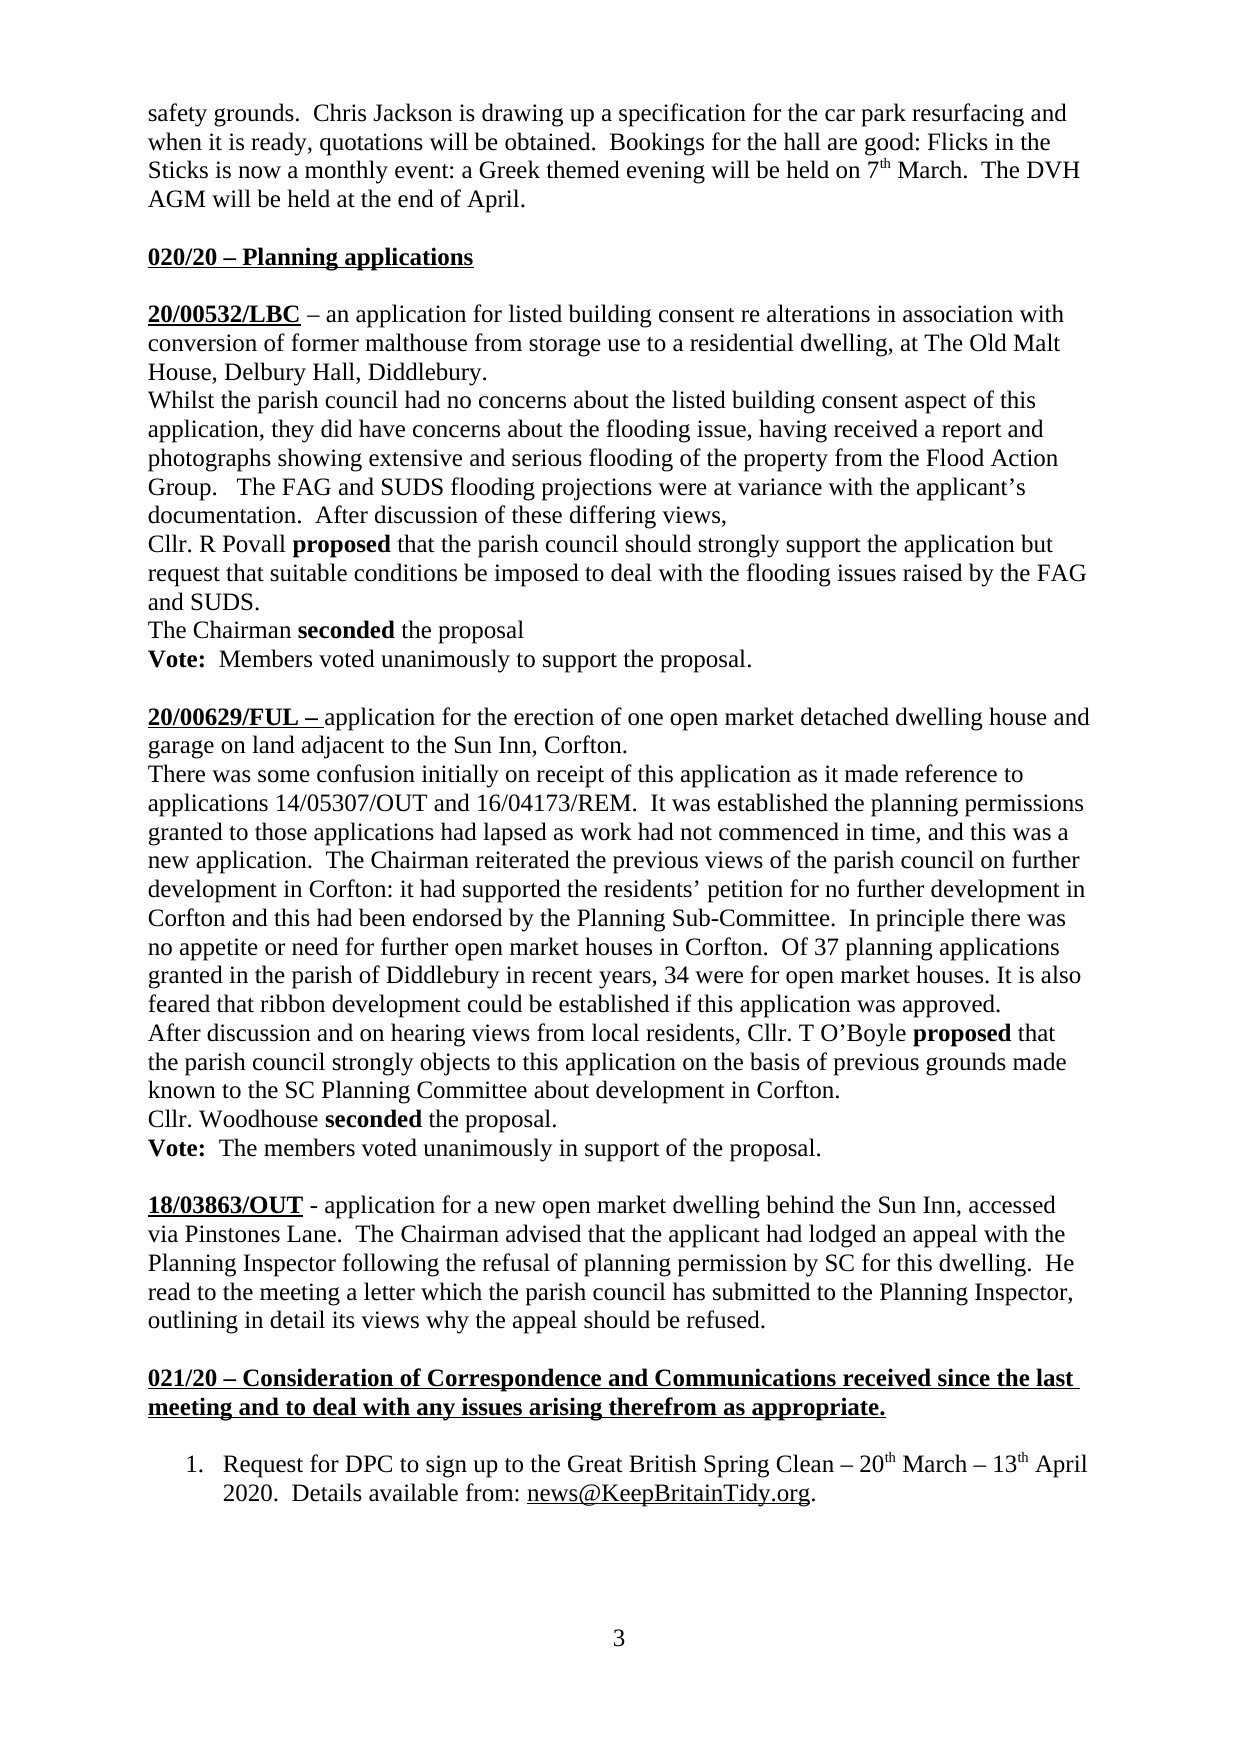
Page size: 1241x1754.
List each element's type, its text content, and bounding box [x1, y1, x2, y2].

text The Chairman seconded the proposal [148, 615, 1090, 644]
text There was some confusion initially on receipt of this application as it made reference to applications 14/05307/OUT and 16/04173/REM. It was established the planning permissions granted to those applications had lapsed as work had not commenced in time, and this was a new application. The Chairman reiterated the previous views of the parish council on further development in Corfton: it had supported the residents’ petition for no further development in Corfton and this had been endorsed by the Planning Sub-Committee. In principle there was no appetite or need for further open market houses in Corfton. Of 37 planning applications granted in the parish of Diddlebury in recent years, 34 were for open market houses. It is also feared that ribbon development could be established if this application was approved. [148, 759, 1090, 1018]
text 021/20 – Consideration of Correspondence and Communications received since the last meeting and to deal with any issues arising therefrom as appropriate. [148, 1363, 1090, 1420]
text Vote: Members voted unanimously to support the proposal. [148, 644, 1090, 673]
list Request for DPC to sign up to the Great British Spring Clean – 20th March – 13th April 2020. Details available from: news@KeepBritainTidy.org. [185, 1449, 1090, 1507]
text 20/00532/LBC – an application for listed building consent re alterations in association with conversion of former malthouse from storage use to a residential dwelling, at The Old Malt House, Delbury Hall, Diddlebury. [148, 299, 1090, 385]
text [148, 98, 1090, 213]
text Cllr. R Povall proposed that the parish council should strongly support the application but request that suitable conditions be imposed to deal with the flooding issues raised by the FAG and SUDS. [148, 529, 1090, 615]
text Vote: The members voted unanimously in support of the proposal. [148, 1133, 1090, 1162]
text Whilst the parish council had no concerns about the listed building consent aspect of this application, they did have concerns about the flooding issue, having received a report and photographs showing extensive and serious flooding of the property from the Flood Action Group. The FAG and SUDS flooding projections were at variance with the applicant’s documentation. After discussion of these differing views, [148, 385, 1090, 529]
text 20/00629/FUL – application for the erection of one open market detached dwelling house and garage on land adjacent to the Sun Inn, Corfton. [148, 702, 1090, 759]
text After discussion and on hearing views from local residents, Cllr. T O’Boyle proposed that the parish council strongly objects to this application on the basis of previous grounds made known to the SC Planning Committee about development in Corfton. [148, 1018, 1090, 1104]
text 18/03863/OUT - application for a new open market dwelling behind the Sun Inn, accessed via Pinstones Lane. The Chairman advised that the applicant had lodged an appeal with the Planning Inspector following the refusal of planning permission by SC for this dwelling. He read to the meeting a letter which the parish council has submitted to the Planning Inspector, outlining in detail its views why the appeal should be refused. [148, 1190, 1090, 1334]
text 020/20 – Planning applications [148, 242, 1090, 270]
text Cllr. Woodhouse seconded the proposal. [148, 1104, 1090, 1133]
